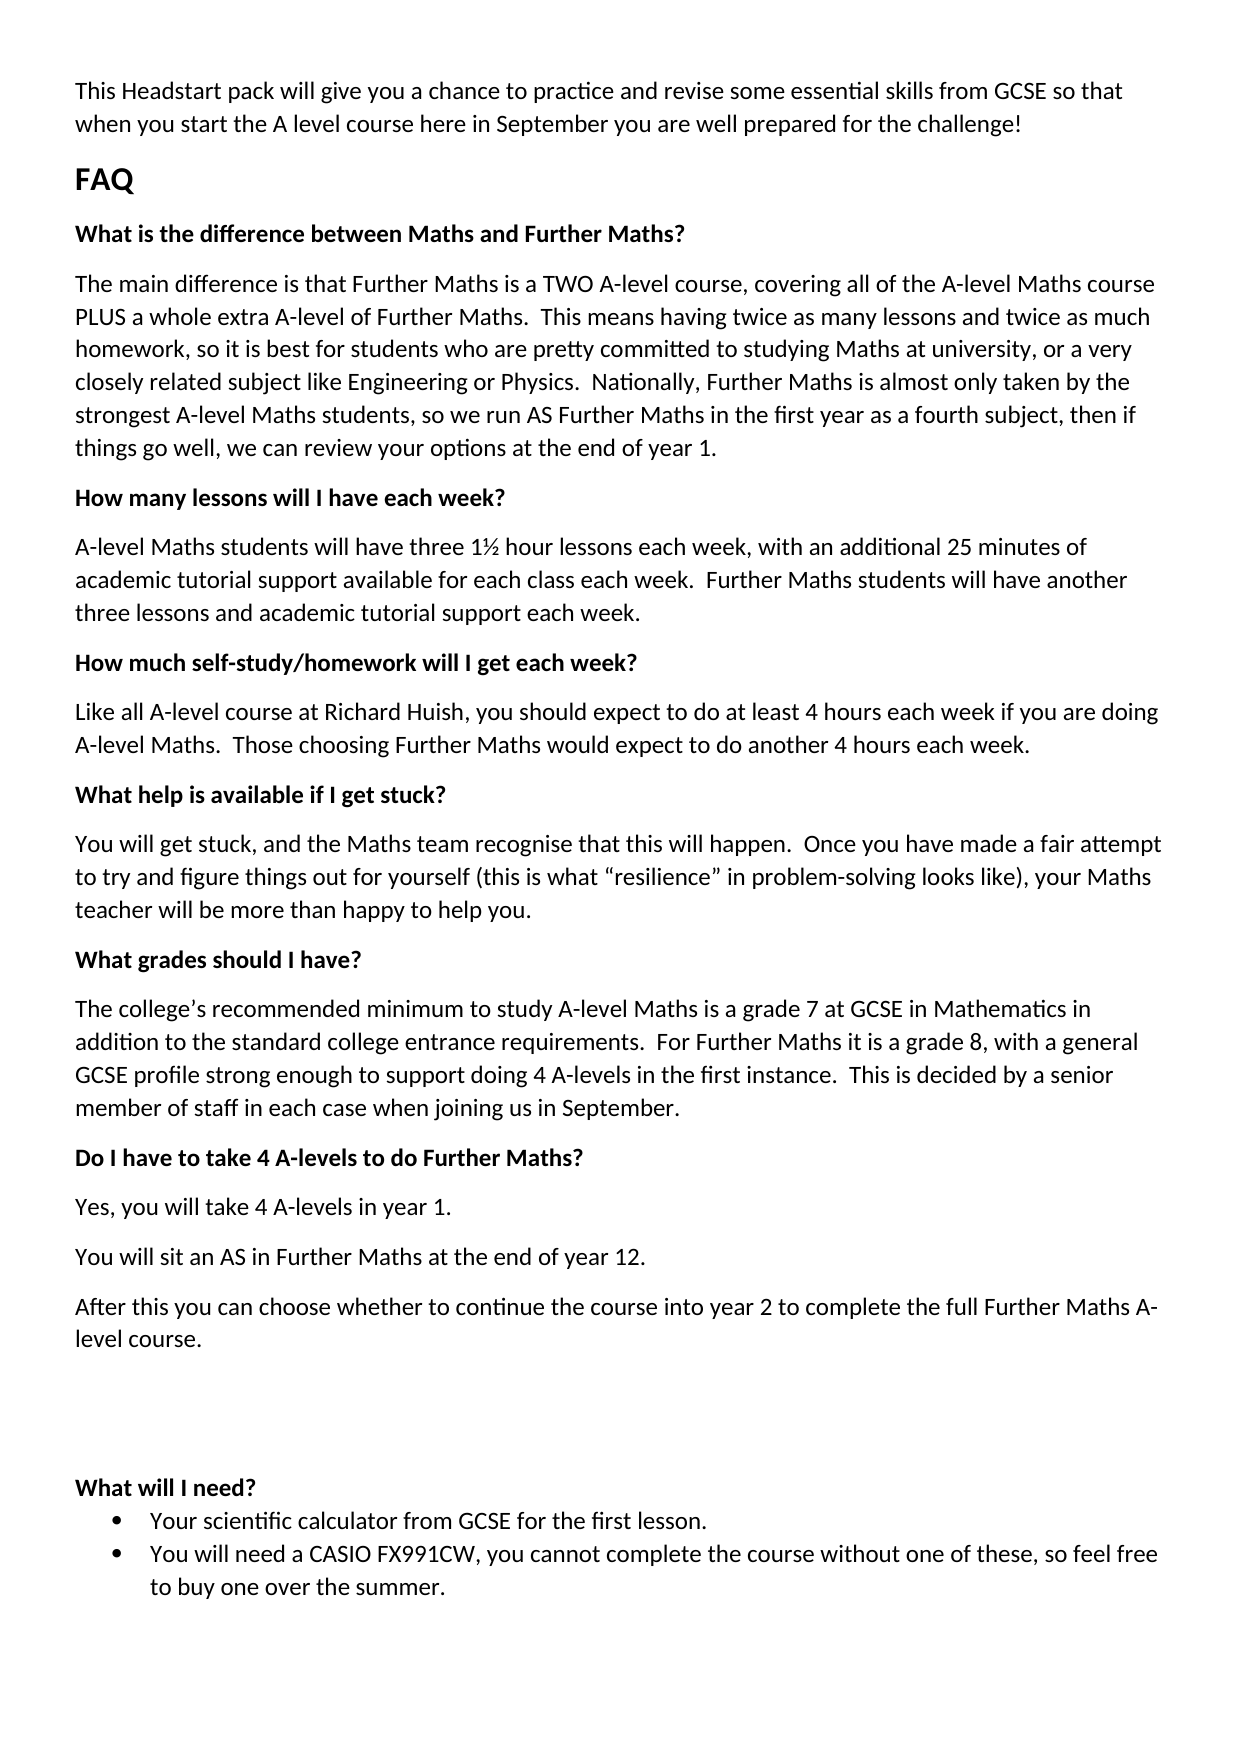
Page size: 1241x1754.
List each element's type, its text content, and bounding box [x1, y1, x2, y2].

text How much self-study/homework will I get each week? [75, 647, 1165, 677]
text The main difference is that Further Maths is a TWO A-level course, covering all of the A-level Maths course PLUS a whole extra A-level of Further Maths. This means having twice as many lessons and twice as much homework, so it is best for students who are pretty committed to studying Maths at university, or a very closely related subject like Engineering or Physics. Nationally, Further Maths is almost only taken by the strongest A-level Maths students, so we run AS Further Maths in the first year as a fourth subject, then if things go well, we can review your options at the end of year 1. [75, 268, 1165, 463]
list Your scientific calculator from GCSE for the first lesson. [112, 1505, 1165, 1535]
text FAQ [75, 157, 1165, 198]
text What help is available if I get stuck? [75, 779, 1165, 809]
text This Headstart pack will give you a chance to practice and revise some essential skills from GCSE so that when you start the A level course here in September you are well prepared for the challenge! [75, 75, 1165, 138]
text A-level Maths students will have three 1½ hour lessons each week, with an additional 25 minutes of academic tutorial support available for each class each week. Further Maths students will have another three lessons and academic tutorial support each week. [75, 531, 1165, 628]
text Do I have to take 4 A-levels to do Further Maths? [75, 1142, 1165, 1172]
text The college’s recommended minimum to study A-level Maths is a grade 7 at GCSE in Mathematics in addition to the standard college entrance requirements. For Further Maths it is a grade 8, with a general GCSE profile strong enough to support doing 4 A-levels in the first instance. This is decided by a senior member of staff in each case when joining us in September. [75, 993, 1165, 1123]
text Yes, you will take 4 A-levels in year 1. [75, 1191, 1165, 1222]
list You will need a CASIO FX991CW, you cannot complete the course without one of these, so feel free to buy one over the summer. [112, 1538, 1165, 1601]
list What will I need? [75, 1472, 1165, 1502]
text You will sit an AS in Further Maths at the end of year 12. [75, 1241, 1165, 1272]
text Like all A-level course at Richard Huish, you should expect to do at least 4 hours each week if you are doing A-level Maths. Those choosing Further Maths would expect to do another 4 hours each week. [75, 696, 1165, 760]
text What grades should I have? [75, 944, 1165, 974]
text What is the difference between Maths and Further Maths? [75, 218, 1165, 249]
text How many lessons will I have each week? [75, 482, 1165, 512]
text You will get stuck, and the Maths team recognise that this will happen. Once you have made a fair attempt to try and figure things out for yourself (this is what “resilience” in problem-solving looks like), your Maths teacher will be more than happy to help you. [75, 828, 1165, 925]
text After this you can choose whether to continue the course into year 2 to complete the full Further Maths A-level course. [75, 1291, 1165, 1354]
